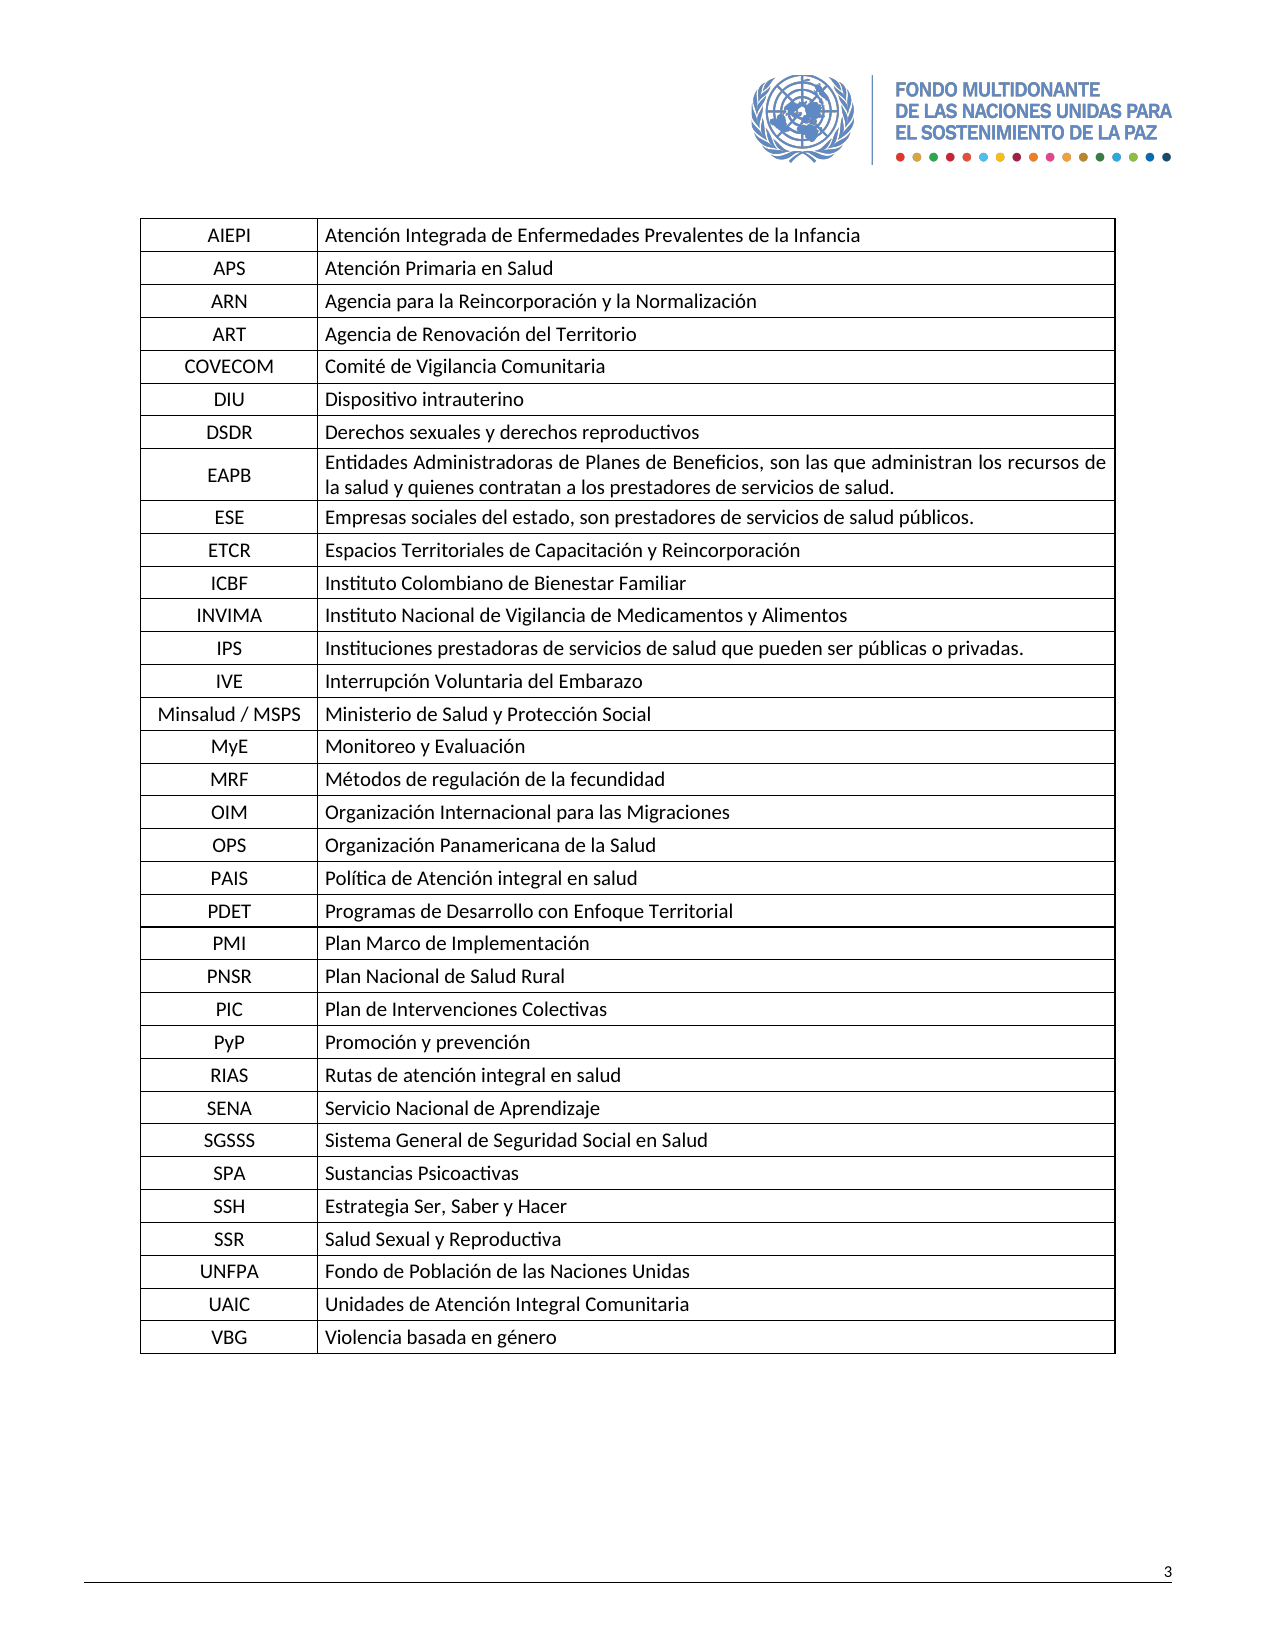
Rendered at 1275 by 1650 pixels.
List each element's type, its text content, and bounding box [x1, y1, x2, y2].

table_cell SENA [141, 1092, 317, 1123]
table_cell Plan de Intervenciones Colectivas [318, 993, 1114, 1025]
table_cell Violencia basada en género [318, 1321, 1114, 1353]
table_cell Fondo de Población de las Naciones Unidas [318, 1256, 1114, 1287]
table_cell EAPB [141, 449, 317, 500]
table_cell Entidades Administradoras de Planes de Beneficios, son las que administran los recursos de la salud y quienes contratan a los prestadores de servicios de salud. [318, 449, 1114, 500]
table_cell Instituto Colombiano de Bienestar Familiar [318, 567, 1114, 598]
table_cell PAIS [141, 862, 317, 894]
table_cell Minsalud / MSPS [141, 698, 317, 729]
table_cell Salud Sexual y Reproductiva [318, 1223, 1114, 1254]
table_cell DSDR [141, 416, 317, 448]
table_cell Política de Atención integral en salud [318, 862, 1114, 894]
table_cell Organización Panamericana de la Salud [318, 829, 1114, 861]
table_cell Plan Nacional de Salud Rural [318, 960, 1114, 992]
table_cell Dispositivo intrauterino [318, 384, 1114, 415]
table_cell IVE [141, 665, 317, 697]
table_cell SPA [141, 1157, 317, 1189]
table_cell PyP [141, 1026, 317, 1058]
table_cell Espacios Territoriales de Capacitación y Reincorporación [318, 534, 1114, 566]
table_cell MRF [141, 764, 317, 795]
table_cell ESE [141, 501, 317, 533]
table_cell Monitoreo y Evaluación [318, 731, 1114, 762]
table_cell Organización Internacional para las Migraciones [318, 796, 1114, 828]
table_cell Plan Marco de Implementación [318, 928, 1114, 959]
table_cell SGSSS [141, 1124, 317, 1156]
table_cell ARN [141, 285, 317, 317]
table_cell Rutas de atención integral en salud [318, 1059, 1114, 1091]
table_cell ETCR [141, 534, 317, 566]
table_cell Sustancias Psicoactivas [318, 1157, 1114, 1189]
table_cell Promoción y prevención [318, 1026, 1114, 1058]
table_cell IPS [141, 632, 317, 664]
table_cell Agencia de Renovación del Territorio [318, 318, 1114, 349]
table_cell APS [141, 252, 317, 284]
table_cell RIAS [141, 1059, 317, 1091]
table_cell Ministerio de Salud y Protección Social [318, 698, 1114, 729]
picture [751, 75, 1172, 165]
table_cell SSH [141, 1190, 317, 1222]
table_cell Agencia para la Reincorporación y la Normalización [318, 285, 1114, 317]
table_cell Programas de Desarrollo con Enfoque Territorial [318, 895, 1114, 926]
table_cell UAIC [141, 1289, 317, 1320]
table_cell ART [141, 318, 317, 349]
table_cell OIM [141, 796, 317, 828]
table_header AIEPI [141, 219, 317, 251]
table_cell ICBF [141, 567, 317, 598]
table_cell UNFPA [141, 1256, 317, 1287]
table_cell OPS [141, 829, 317, 861]
table_cell PDET [141, 895, 317, 926]
table_cell Unidades de Atención Integral Comunitaria [318, 1289, 1114, 1320]
table_cell Empresas sociales del estado, son prestadores de servicios de salud públicos. [318, 501, 1114, 533]
table_cell PMI [141, 928, 317, 959]
table_cell Métodos de regulación de la fecundidad [318, 764, 1114, 795]
table_cell PIC [141, 993, 317, 1025]
table_header Atención Integrada de Enfermedades Prevalentes de la Infancia [318, 219, 1114, 251]
table_cell VBG [141, 1321, 317, 1353]
table_cell INVIMA [141, 599, 317, 631]
table_cell Comité de Vigilancia Comunitaria [318, 351, 1114, 382]
table_cell Instituciones prestadoras de servicios de salud que pueden ser públicas o privadas. [318, 632, 1114, 664]
table_cell Atención Primaria en Salud [318, 252, 1114, 284]
table_cell Estrategia Ser, Saber y Hacer [318, 1190, 1114, 1222]
table_cell MyE [141, 731, 317, 762]
table_cell PNSR [141, 960, 317, 992]
table_cell SSR [141, 1223, 317, 1254]
table_cell Interrupción Voluntaria del Embarazo [318, 665, 1114, 697]
table_cell Sistema General de Seguridad Social en Salud [318, 1124, 1114, 1156]
table_cell COVECOM [141, 351, 317, 382]
table_cell Instituto Nacional de Vigilancia de Medicamentos y Alimentos [318, 599, 1114, 631]
table_cell Derechos sexuales y derechos reproductivos [318, 416, 1114, 448]
table_cell Servicio Nacional de Aprendizaje [318, 1092, 1114, 1123]
table_cell DIU [141, 384, 317, 415]
